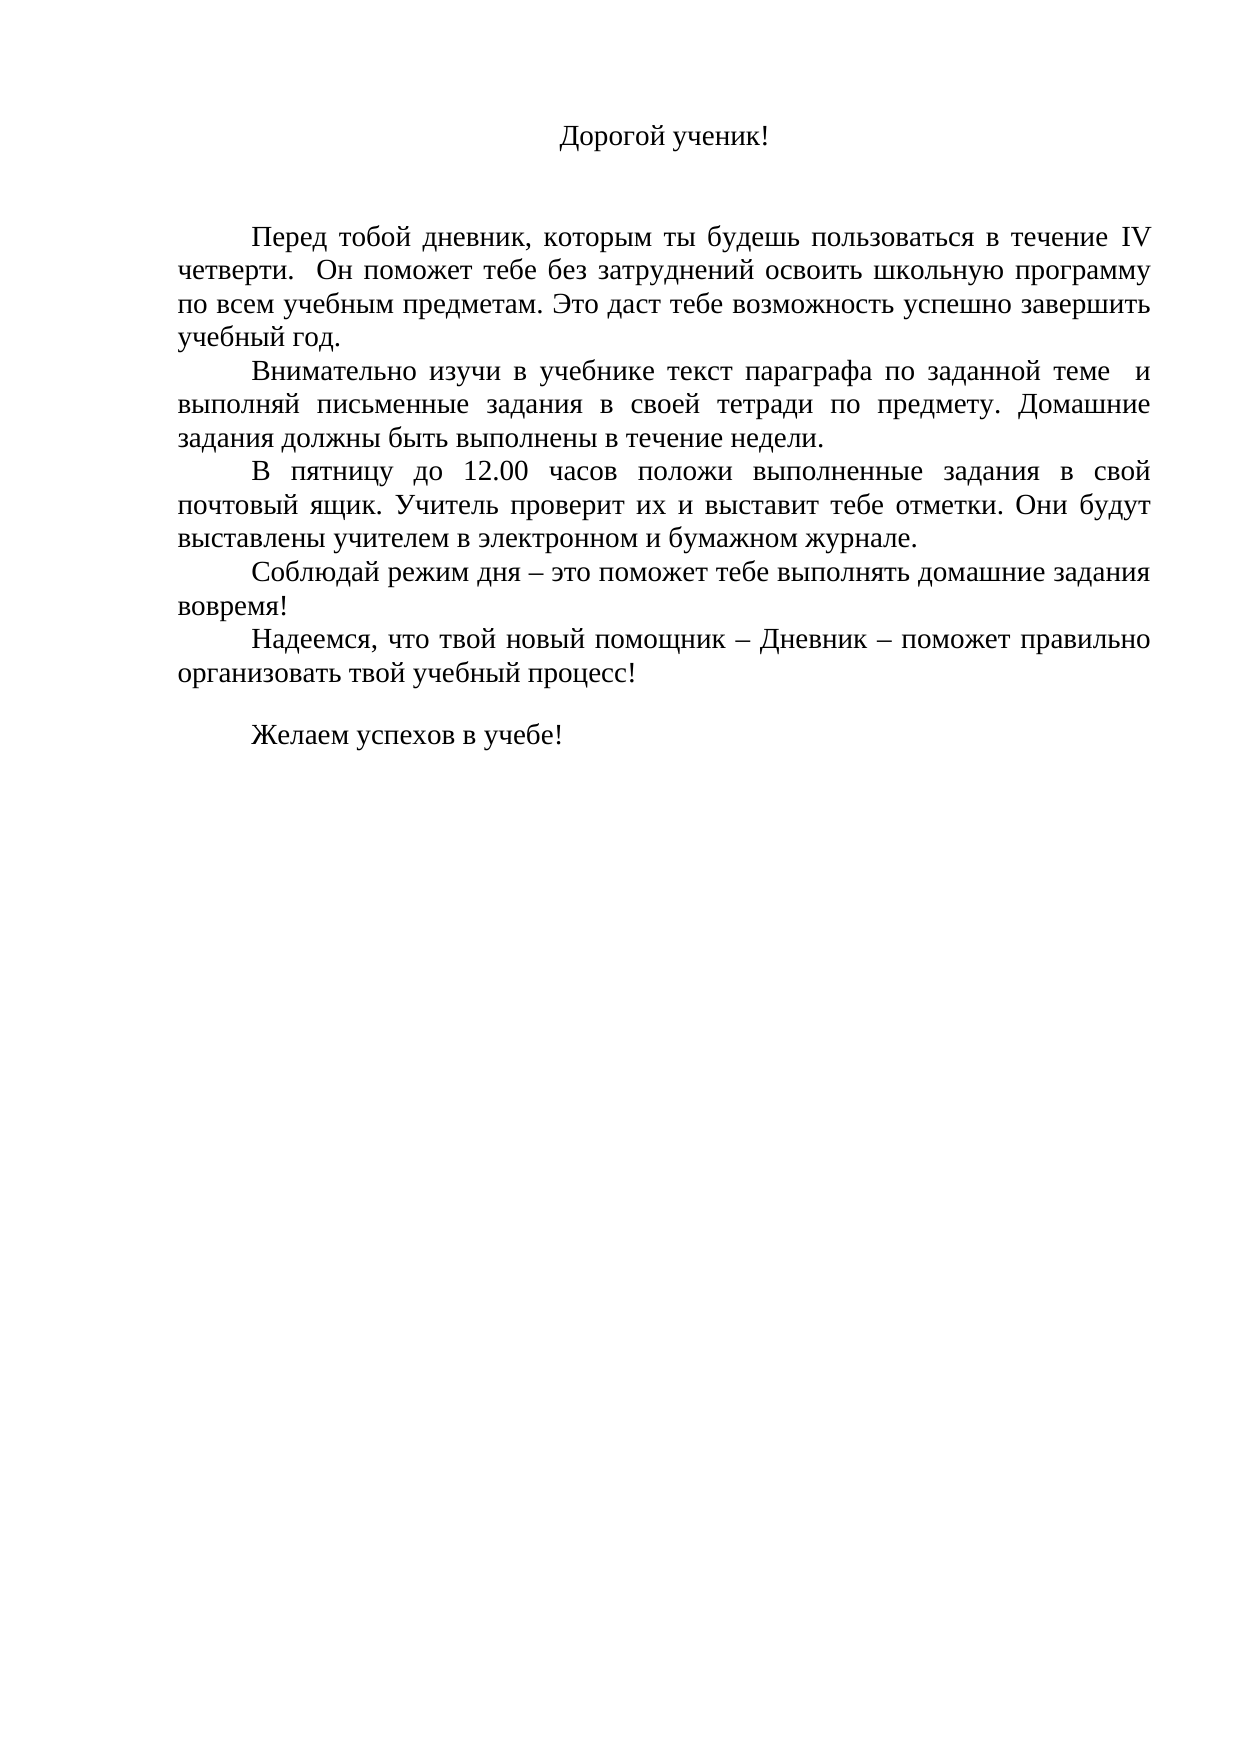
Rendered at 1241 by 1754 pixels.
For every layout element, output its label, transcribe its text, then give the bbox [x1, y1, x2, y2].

text Надеемся, что твой новый помощник – Дневник – поможет правильно организовать твой учебный процесс! [177, 621, 1152, 688]
text Желаем успехов в учебе! [177, 717, 1152, 751]
text Дорогой ученик! [177, 118, 1152, 152]
text В пятницу до 12.00 часов положи выполненные задания в свой почтовый ящик. Учитель проверит их и выставит тебе отметки. Они будут выставлены учителем в электронном и бумажном журнале. [177, 453, 1152, 554]
text Перед тобой дневник, которым ты будешь пользоваться в течение IV четверти. Он поможет тебе без затруднений освоить школьную программу по всем учебным предметам. Это даст тебе возможность успешно завершить учебный год. [177, 219, 1152, 353]
text Соблюдай режим дня – это поможет тебе выполнять домашние задания вовремя! [177, 554, 1152, 621]
text Внимательно изучи в учебнике текст параграфа по заданной теме и выполняй письменные задания в своей тетради по предмету. Домашние задания должны быть выполнены в течение недели. [177, 353, 1152, 453]
